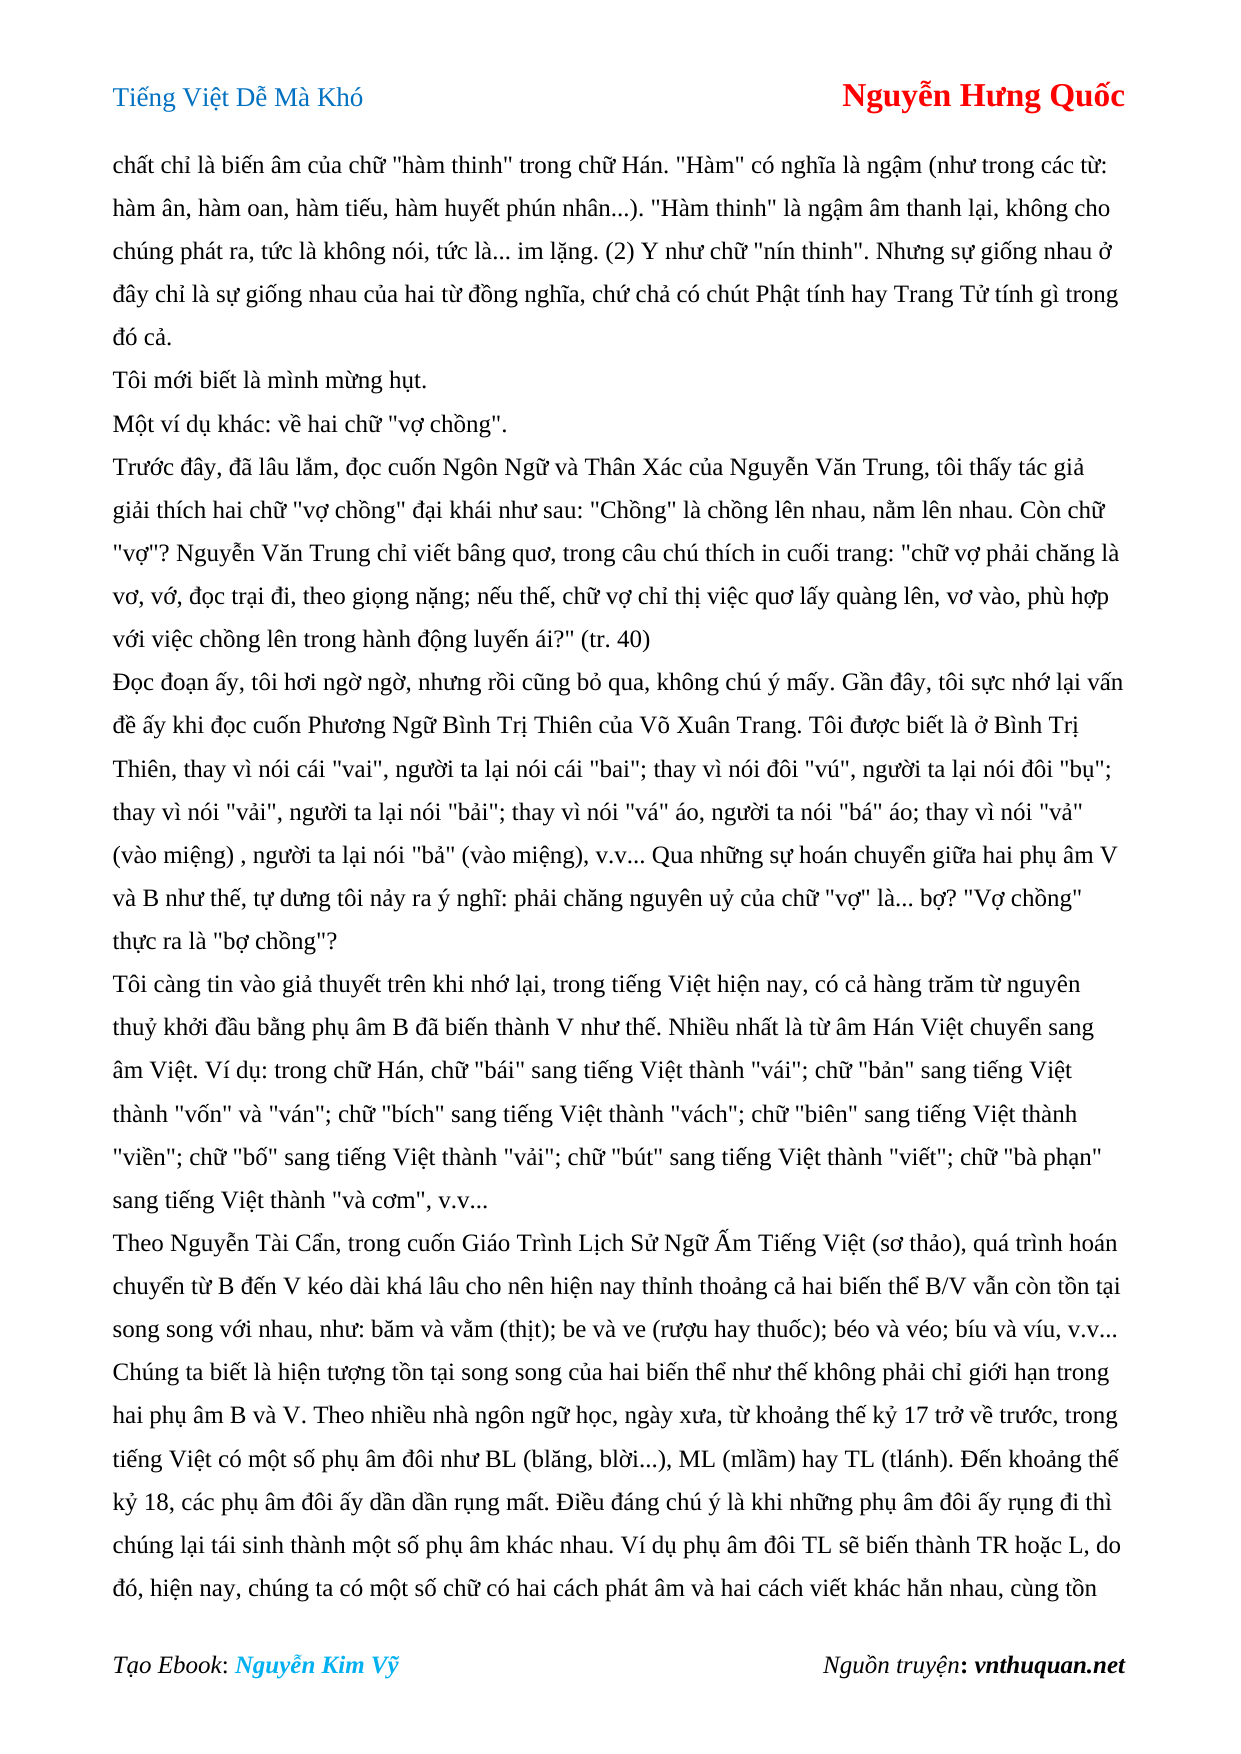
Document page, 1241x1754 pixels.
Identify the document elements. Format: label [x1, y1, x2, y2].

text [112, 150, 1128, 1602]
